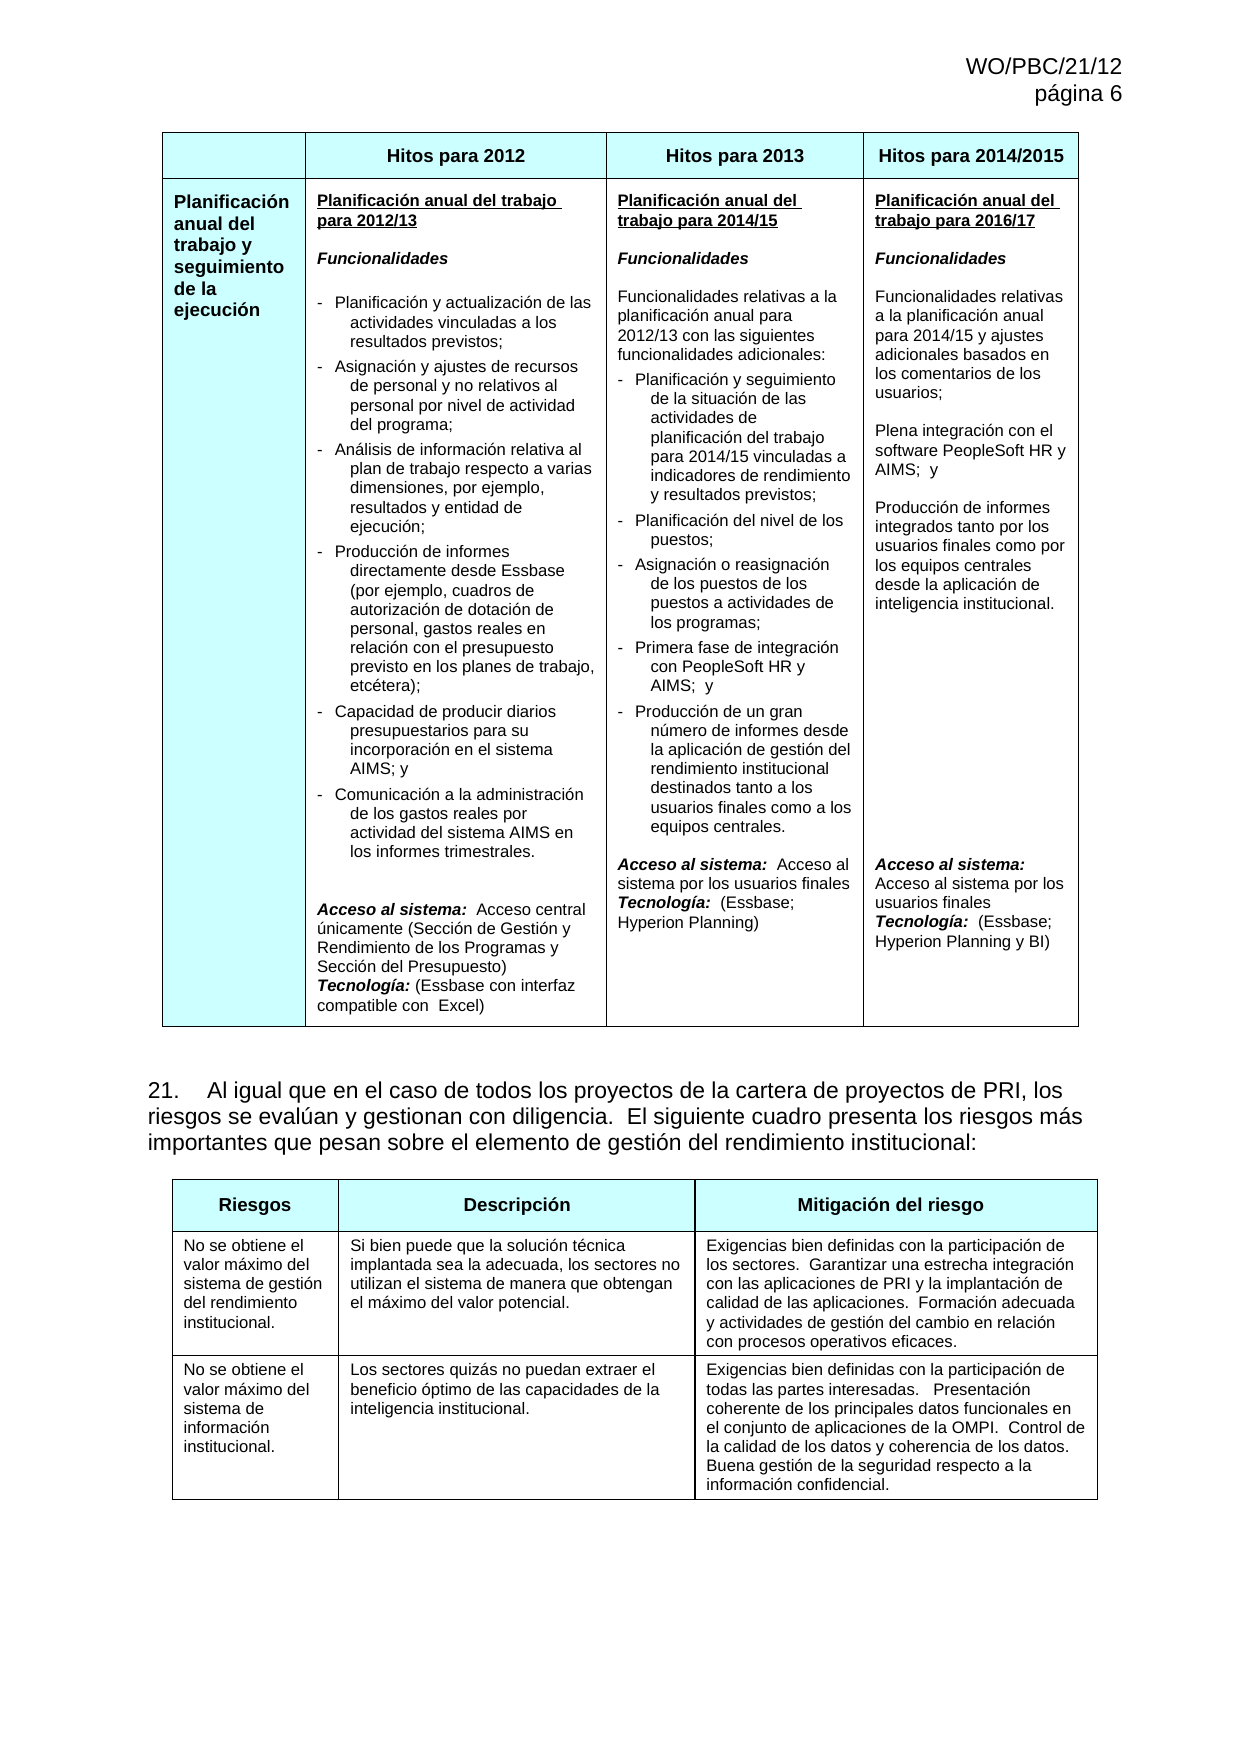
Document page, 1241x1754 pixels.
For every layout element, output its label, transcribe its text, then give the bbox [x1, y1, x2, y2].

table_cell Planificación anual del trabajo y seguimiento de la ejecución [163, 179, 305, 1026]
table_cell Exigencias bien definidas con la participación de los sectores. Garantizar una estrecha integración con las aplicaciones de PRI y la implantación de calidad de las aplicaciones. Formación adecuada y actividades de gestión del cambio en relación con procesos operativos eficaces. [696, 1232, 1097, 1355]
table_header Hitos para 2014/2015 [864, 133, 1078, 178]
table_cell Planificación anual del trabajo para 2014/15 Funcionalidades Funcionalidades relativas a la planificación anual para 2012/13 con las siguientes funcionalidades adicionales: Planificación y seguimiento de la situación de las actividades de planificación del trabajo para 2014/15 vinculadas a indicadores de rendimiento y resultados previstos; Planificación del nivel de los puestos; Asignación o reasignación de los puestos de los puestos a actividades de los programas; Primera fase de integración con PeopleSoft HR y AIMS; y Producción de un gran número de informes desde la aplicación de gestión del rendimiento institucional destinados tanto a los usuarios finales como a los equipos centrales. Acceso al sistema: Acceso al sistema por los usuarios finales Tecnología: (Essbase; Hyperion Planning) [607, 179, 863, 1026]
table_cell Planificación anual del trabajo para 2012/13 Funcionalidades Planificación y actualización de las actividades vinculadas a los resultados previstos; Asignación y ajustes de recursos de personal y no relativos al personal por nivel de actividad del programa; Análisis de información relativa al plan de trabajo respecto a varias dimensiones, por ejemplo, resultados y entidad de ejecución; Producción de informes directamente desde Essbase (por ejemplo, cuadros de autorización de dotación de personal, gastos reales en relación con el presupuesto previsto en los planes de trabajo, etcétera); Capacidad de producir diarios presupuestarios para su incorporación en el sistema AIMS; y Comunicación a la administración de los gastos reales por actividad del sistema AIMS en los informes trimestrales. Acceso al sistema: Acceso central únicamente (Sección de Gestión y Rendimiento de los Programas y Sección del Presupuesto) Tecnología: (Essbase con interfaz compatible con Excel) [306, 179, 606, 1026]
table_cell No se obtiene el valor máximo del sistema de información institucional. [173, 1356, 338, 1498]
table_header Descripción [339, 1180, 694, 1231]
table_header [163, 133, 305, 178]
table_cell Planificación anual del trabajo para 2016/17 Funcionalidades Funcionalidades relativas a la planificación anual para 2014/15 y ajustes adicionales basados en los comentarios de los usuarios; Plena integración con el software PeopleSoft HR y AIMS; y Producción de informes integrados tanto por los usuarios finales como por los equipos centrales desde la aplicación de inteligencia institucional. Acceso al sistema: Acceso al sistema por los usuarios finales Tecnología: (Essbase; Hyperion Planning y BI) [864, 179, 1078, 1026]
table_cell Si bien puede que la solución técnica implantada sea la adecuada, los sectores no utilizan el sistema de manera que obtengan el máximo del valor potencial. [339, 1232, 694, 1355]
list Al igual que en el caso de todos los proyectos de la cartera de proyectos de PRI, los riesgos se evalúan y gestionan con diligencia. El siguiente cuadro presenta los riesgos más importantes que pesan sobre el elemento de gestión del rendimiento institucional: [148, 1077, 1122, 1156]
table_cell Exigencias bien definidas con la participación de todas las partes interesadas. Presentación coherente de los principales datos funcionales en el conjunto de aplicaciones de la OMPI. Control de la calidad de los datos y coherencia de los datos. Buena gestión de la seguridad respecto a la información confidencial. [696, 1356, 1097, 1498]
table_header Riesgos [173, 1180, 338, 1231]
table_header Hitos para 2012 [306, 133, 606, 178]
table_header Hitos para 2013 [607, 133, 863, 178]
table_cell Los sectores quizás no puedan extraer el beneficio óptimo de las capacidades de la inteligencia institucional. [339, 1356, 694, 1498]
table_cell No se obtiene el valor máximo del sistema de gestión del rendimiento institucional. [173, 1232, 338, 1355]
table_header Mitigación del riesgo [696, 1180, 1097, 1231]
